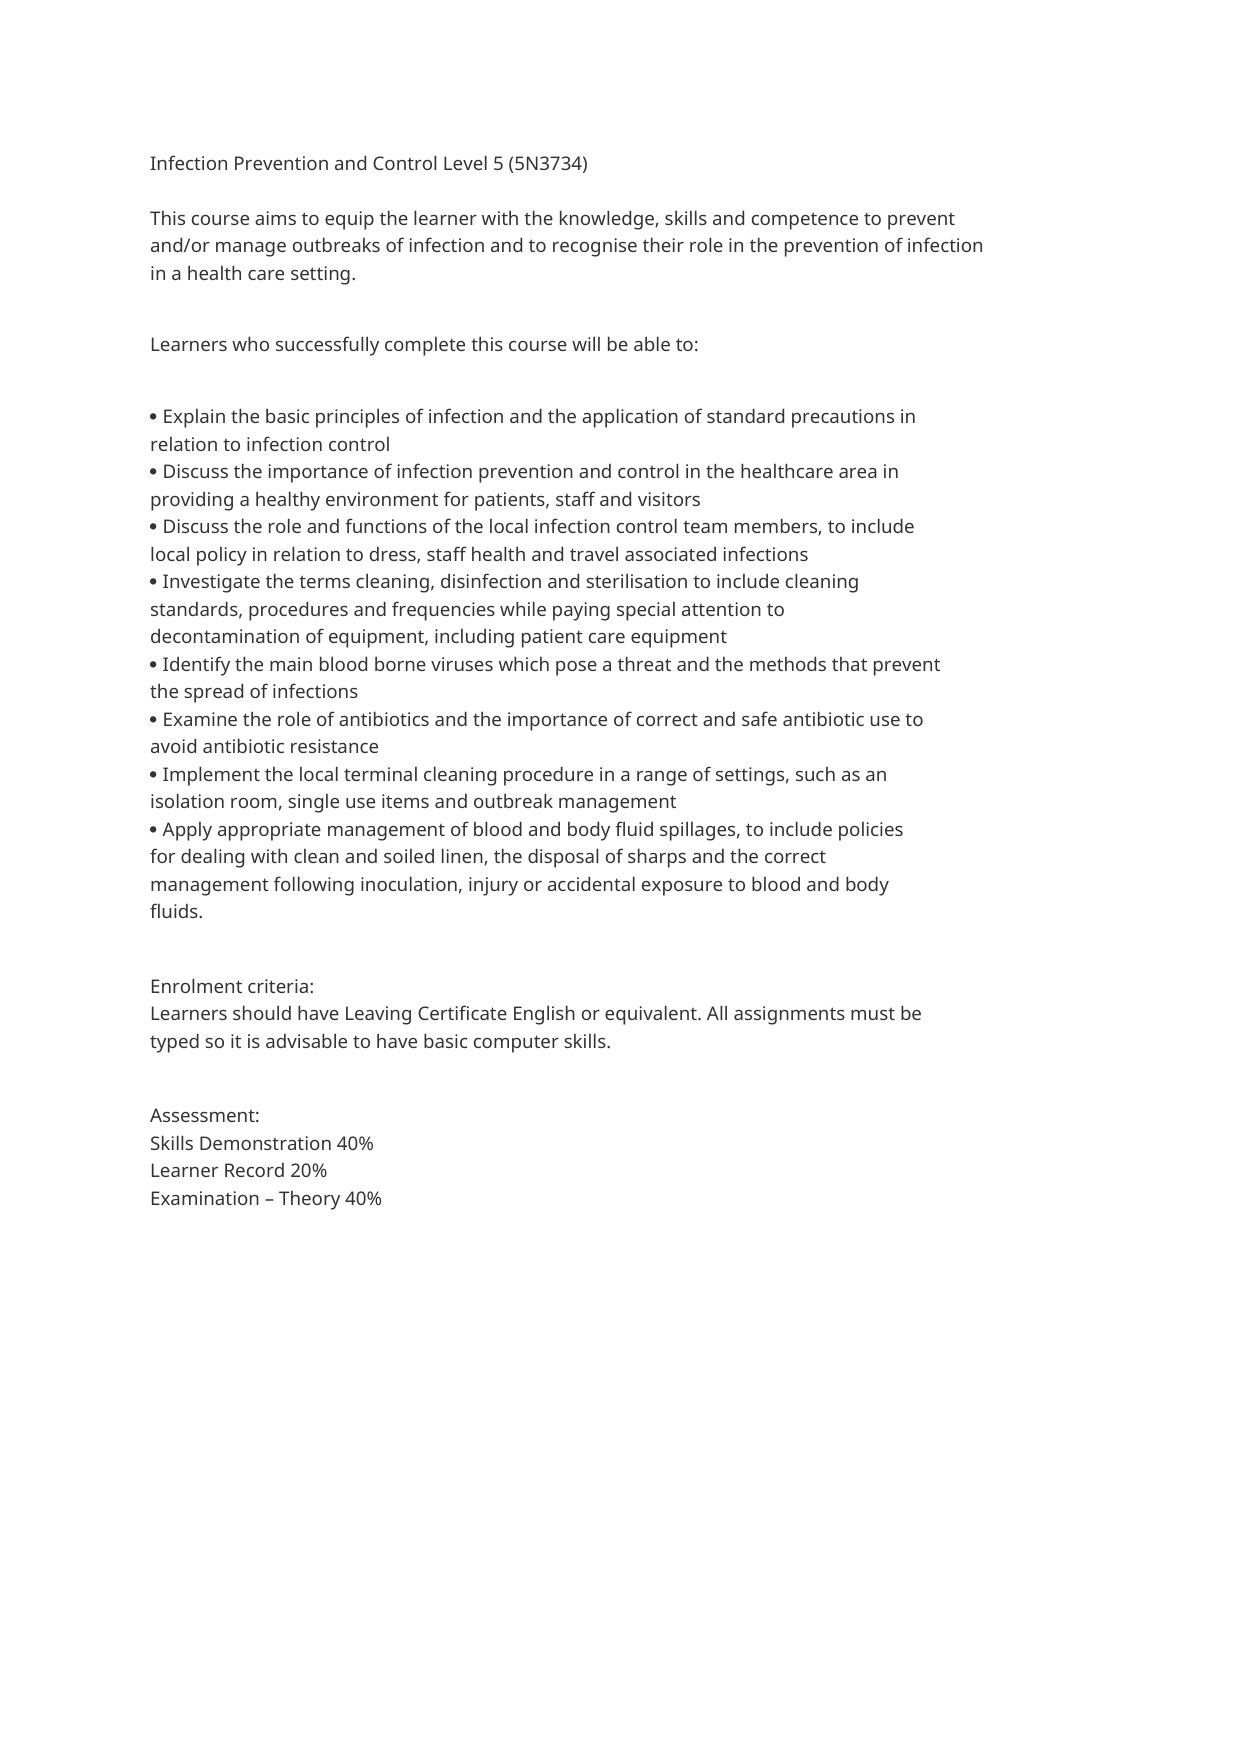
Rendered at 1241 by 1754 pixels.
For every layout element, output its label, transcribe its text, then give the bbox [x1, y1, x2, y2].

text Enrolment criteria: Learners should have Leaving Certificate English or equivalent. All assignments must be typed so it is advisable to have basic computer skills. [150, 973, 1090, 1084]
text Infection Prevention and Control Level 5 (5N3734) This course aims to equip the learner with the knowledge, skills and competence to prevent and/or manage outbreaks of infection and to recognise their role in the prevention of infection in a health care setting. [150, 150, 1090, 286]
text Explain the basic principles of infection and the application of standard precautions in relation to infection control Discuss the importance of infection prevention and control in the healthcare area in providing a healthy environment for patients, staff and visitors Discuss the role and functions of the local infection control team members, to include local policy in relation to dress, staff health and travel associated infections Investigate the terms cleaning, disinfection and sterilisation to include cleaning standards, procedures and frequencies while paying special attention to decontamination of equipment, including patient care equipment Identify the main blood borne viruses which pose a threat and the methods that prevent the spread of infections Examine the role of antibiotics and the importance of correct and safe antibiotic use to avoid antibiotic resistance Implement the local terminal cleaning procedure in a range of settings, such as an isolation room, single use items and outbreak management Apply appropriate management of blood and body fluid spillages, to include policies for dealing with clean and soiled linen, the disposal of sharps and the correct management following inoculation, injury or accidental exposure to blood and body fluids. [150, 376, 1090, 954]
text Learners who successfully complete this course will be able to: [150, 304, 1090, 357]
text Assessment: Skills Demonstration 40% Learner Record 20% Examination – Theory 40% [150, 1102, 1090, 1211]
